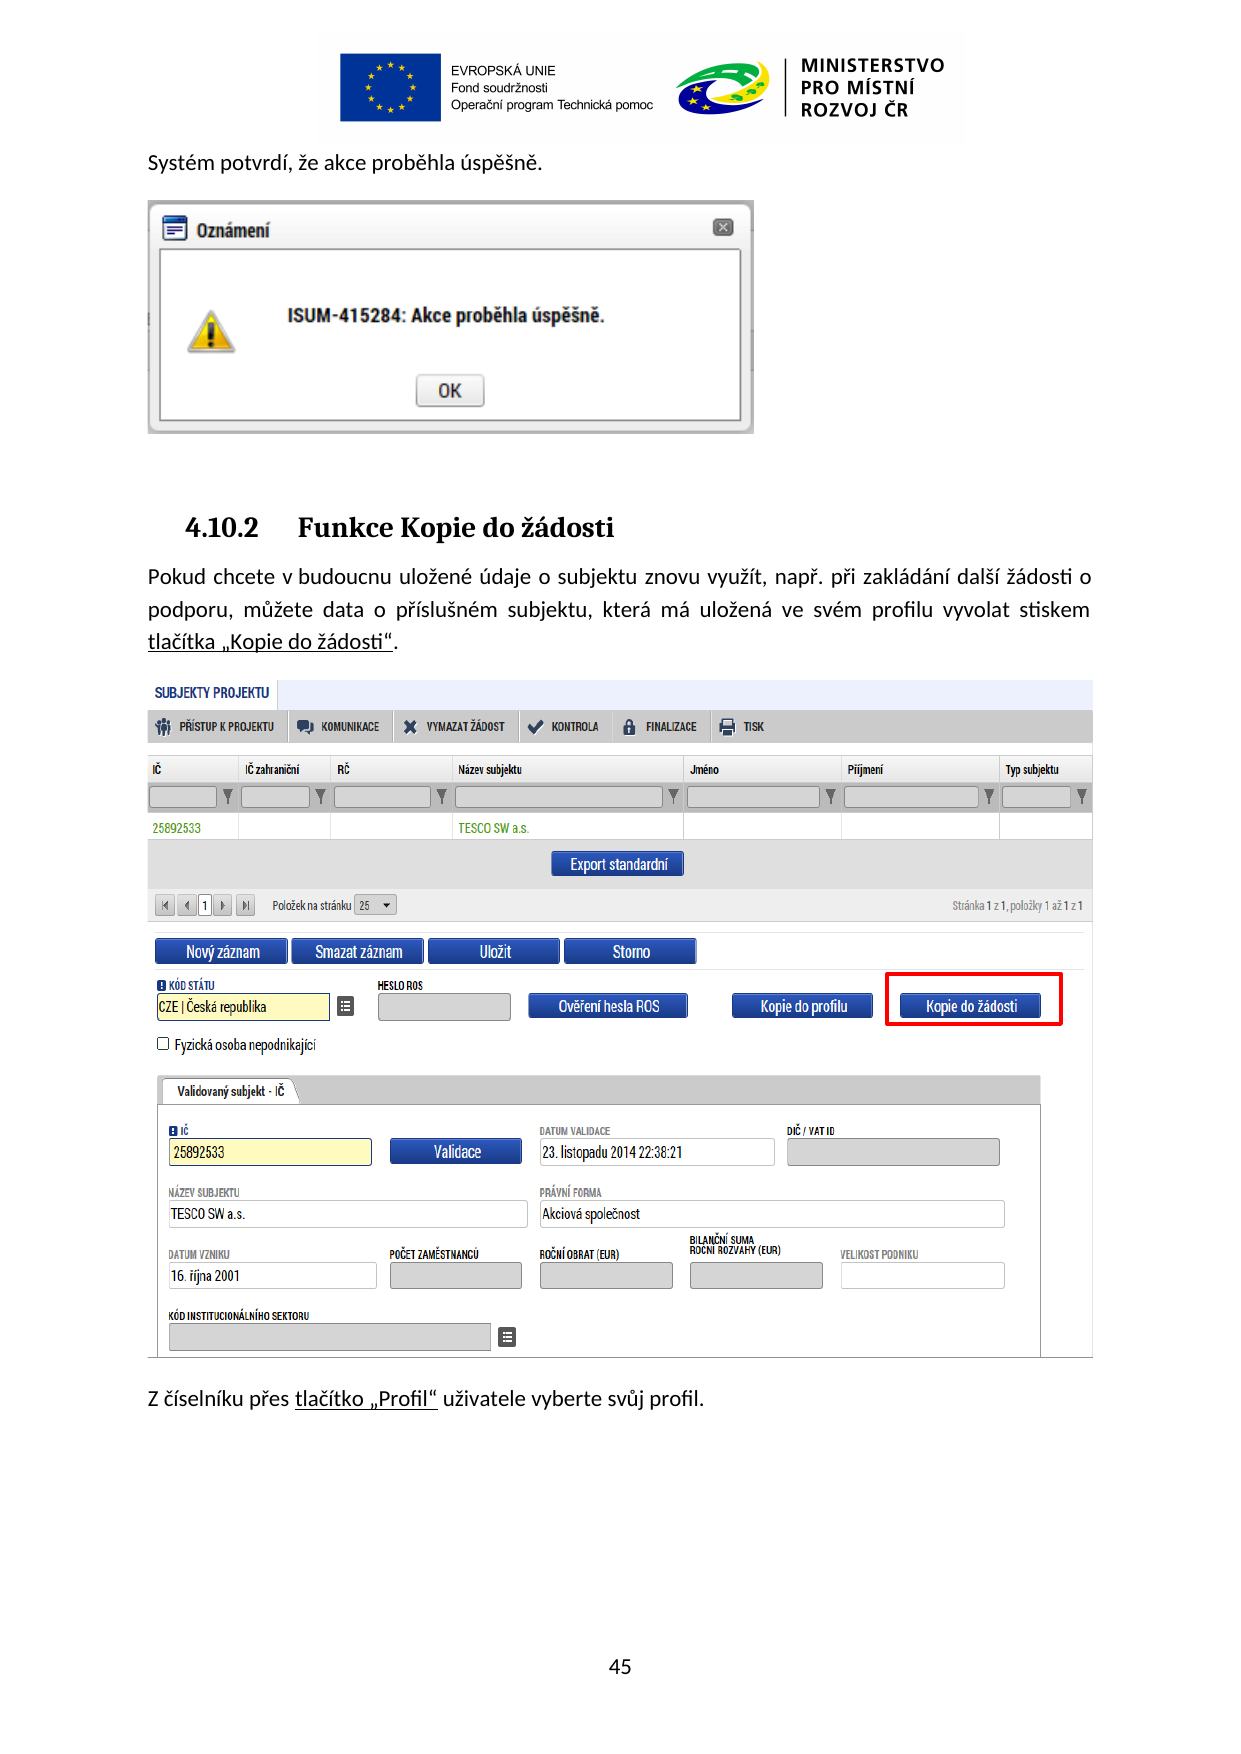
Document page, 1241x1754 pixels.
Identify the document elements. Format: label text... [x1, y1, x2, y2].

picture [318, 31, 965, 144]
text Systém potvrdí, že akce proběhla úspěšně. [148, 148, 1093, 176]
picture [147, 200, 754, 434]
text Pokud chcete v budoucnu uložené údaje o subjektu znovu využít, např. při zakládání další žádosti o podporu, můžete data o příslušném subjektu, která má uložená ve svém profilu vyvolat stiskem tlačítka „Kopie do žádosti“. [148, 562, 1093, 655]
subtitle Funkce Kopie do žádosti [185, 511, 1093, 545]
picture [147, 680, 1093, 1360]
text Z číselníku přes tlačítko „Profil“ uživatele vyberte svůj profil. [148, 1384, 1093, 1413]
